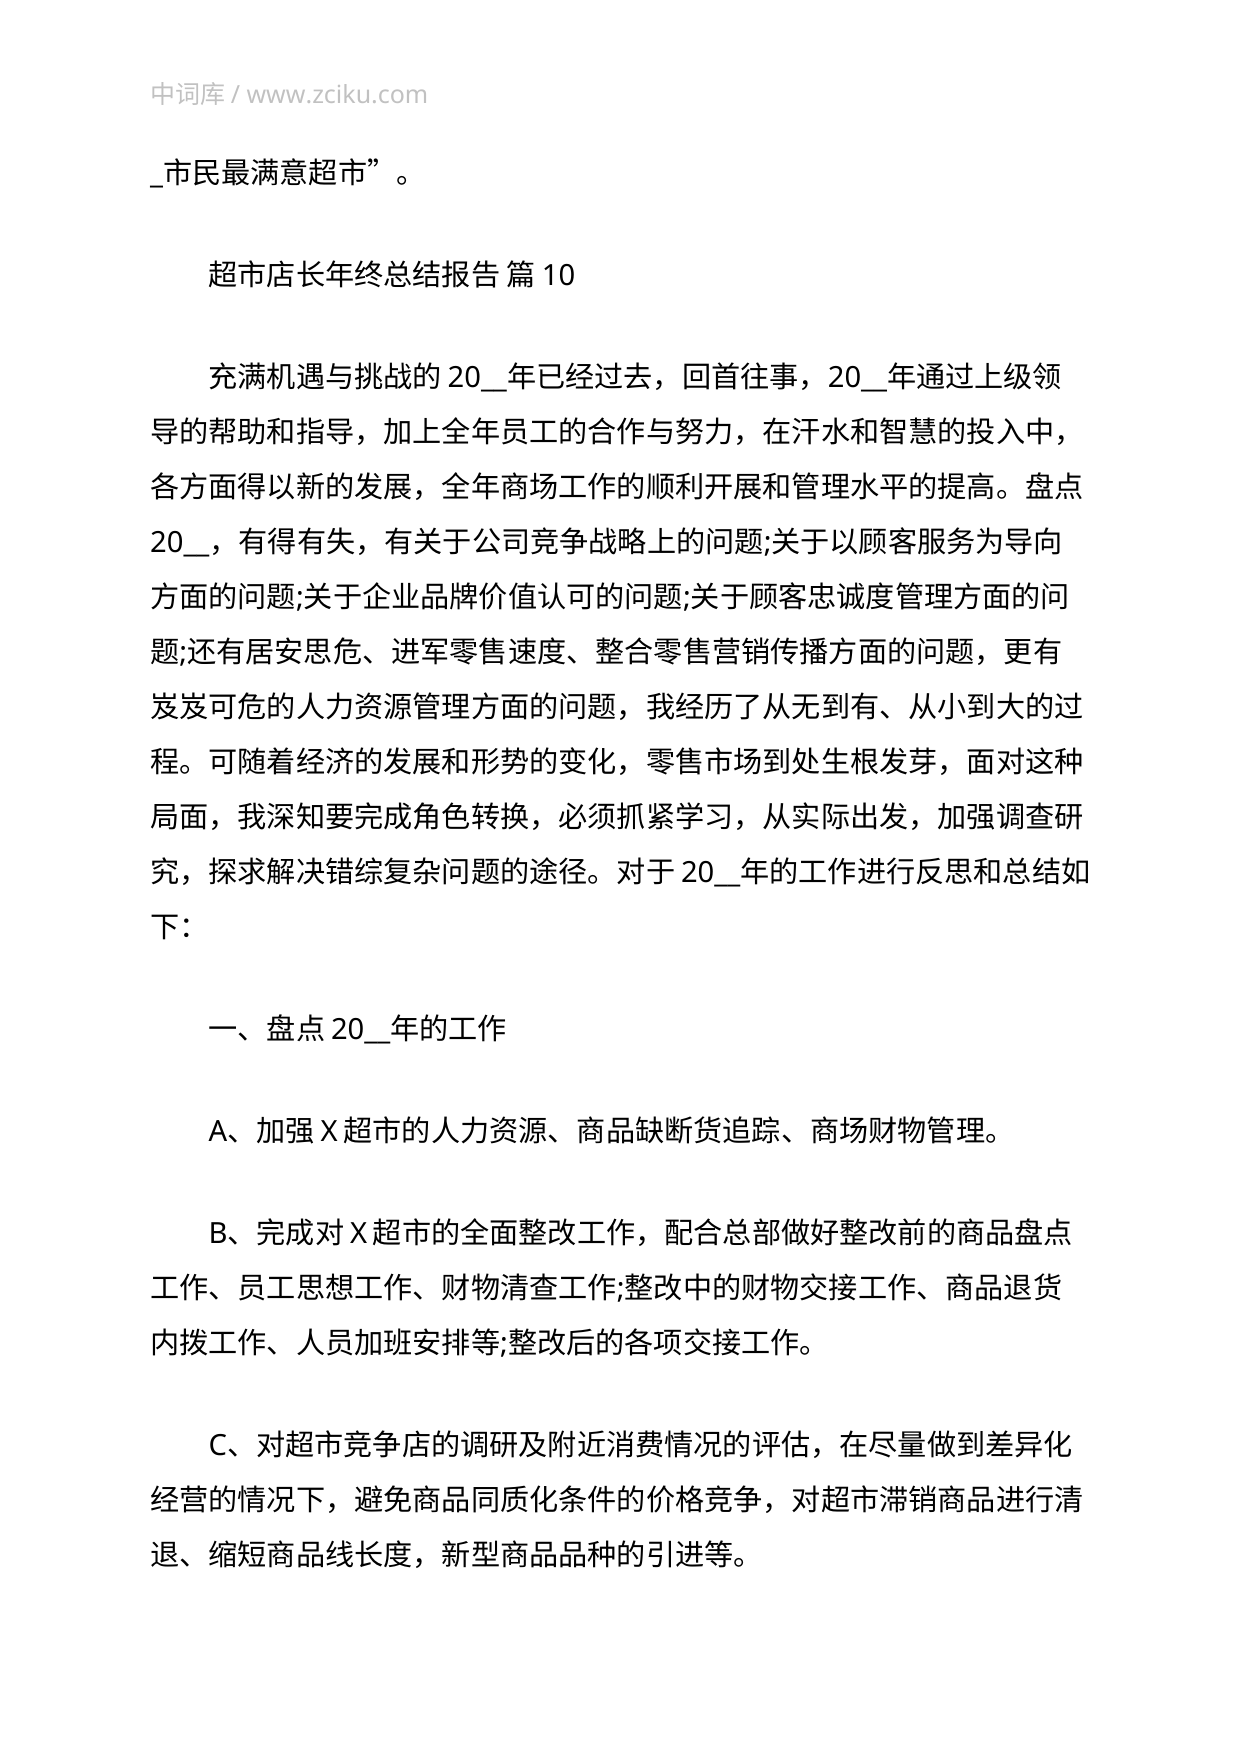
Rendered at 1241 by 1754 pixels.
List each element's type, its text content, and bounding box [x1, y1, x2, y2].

text B、完成对X超市的全面整改工作，配合总部做好整改前的商品盘点工作、员工思想工作、财物清查工作;整改中的财物交接工作、商品退货内拨工作、人员加班安排等;整改后的各项交接工作。 [150, 1209, 1090, 1362]
text 超市店长年终总结报告 篇10 [150, 252, 1090, 294]
text 充满机遇与挑战的20__年已经过去，回首往事，20__年通过上级领导的帮助和指导，加上全年员工的合作与努力，在汗水和智慧的投入中，各方面得以新的发展，全年商场工作的顺利开展和管理水平的提高。盘点20__，有得有失，有关于公司竞争战略上的问题;关于以顾客服务为导向方面的问题;关于企业品牌价值认可的问题;关于顾客忠诚度管理方面的问题;还有居安思危、进军零售速度、整合零售营销传播方面的问题，更有岌岌可危的人力资源管理方面的问题，我经历了从无到有、从小到大的过程。可随着经济的发展和形势的变化，零售市场到处生根发芽，面对这种局面，我深知要完成角色转换，必须抓紧学习，从实际出发，加强调查研究，探求解决错综复杂问题的途径。对于20__年的工作进行反思和总结如下： [150, 354, 1090, 946]
text C、对超市竞争店的调研及附近消费情况的评估，在尽量做到差异化经营的情况下，避免商品同质化条件的价格竞争，对超市滞销商品进行清退、缩短商品线长度，新型商品品种的引进等。 [150, 1421, 1090, 1573]
text A、加强X超市的人力资源、商品缺断货追踪、商场财物管理。 [150, 1107, 1090, 1149]
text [150, 150, 1090, 192]
text 一、盘点20__年的工作 [150, 1005, 1090, 1048]
